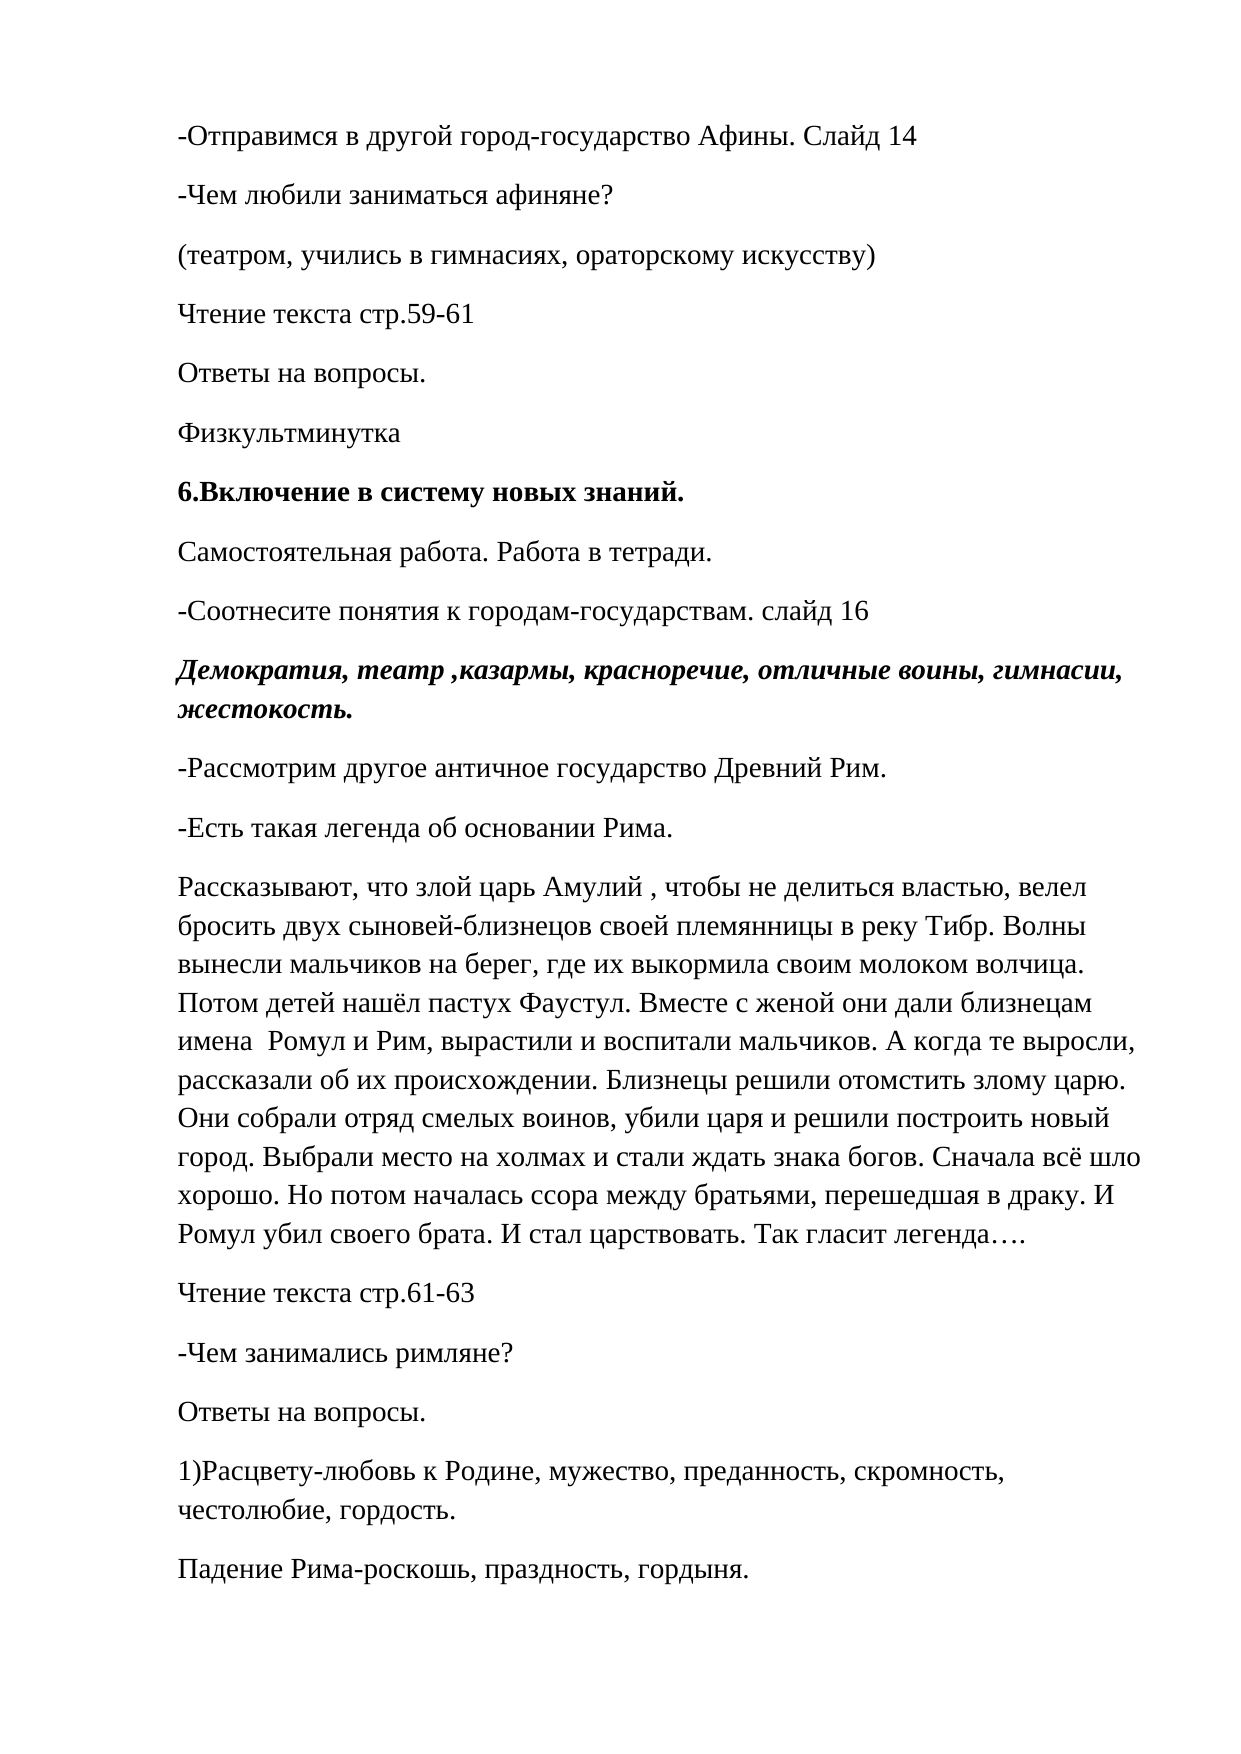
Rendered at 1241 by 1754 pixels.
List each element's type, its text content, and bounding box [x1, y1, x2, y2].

text Рассказывают, что злой царь Амулий , чтобы не делиться властью, велел бросить двух сыновей-близнецов своей племянницы в реку Тибр. Волны вынесли мальчиков на берег, где их выкормила своим молоком волчица. Потом детей нашёл пастух Фаустул. Вместе с женой они дали близнецам имена Ромул и Рим, вырастили и воспитали мальчиков. А когда те выросли, рассказали об их происхождении. Близнецы решили отомстить злому царю. Они собрали отряд смелых воинов, убили царя и решили построить новый город. Выбрали место на холмах и стали ждать знака богов. Сначала всё шло хорошо. Но потом началась ссора между братьями, перешедшая в драку. И Ромул убил своего брата. И стал царствовать. Так гласит легенда…. [177, 869, 1152, 1249]
text -Соотнесите понятия к городам-государствам. слайд 16 [177, 593, 1152, 627]
text Самостоятельная работа. Работа в тетради. [177, 534, 1152, 567]
text -Есть такая легенда об основании Рима. [177, 810, 1152, 843]
text Ответы на вопросы. [177, 356, 1152, 389]
text Чтение текста стр.59-61 [177, 296, 1152, 330]
text Физкультминутка [177, 415, 1152, 448]
text -Чем занимались римляне? [177, 1335, 1152, 1368]
text 6.Включение в систему новых знаний. [177, 474, 1152, 508]
text -Чем любили заниматься афиняне? [177, 177, 1152, 211]
text -Рассмотрим другое античное государство Древний Рим. [177, 750, 1152, 784]
text Демократия, театр ,казармы, красноречие, отличные воины, гимнасии, жестокость. [177, 652, 1152, 724]
text -Отправимся в другой город-государство Афины. Слайд 14 [177, 118, 1152, 152]
text Ответы на вопросы. [177, 1394, 1152, 1428]
text 1)Расцвету-любовь к Родине, мужество, преданность, скромность, честолюбие, гордость. [177, 1453, 1152, 1526]
text Падение Рима-роскошь, праздность, гордыня. [177, 1551, 1152, 1585]
text Чтение текста стр.61-63 [177, 1275, 1152, 1309]
text (театром, учились в гимнасиях, ораторскому искусству) [177, 237, 1152, 270]
